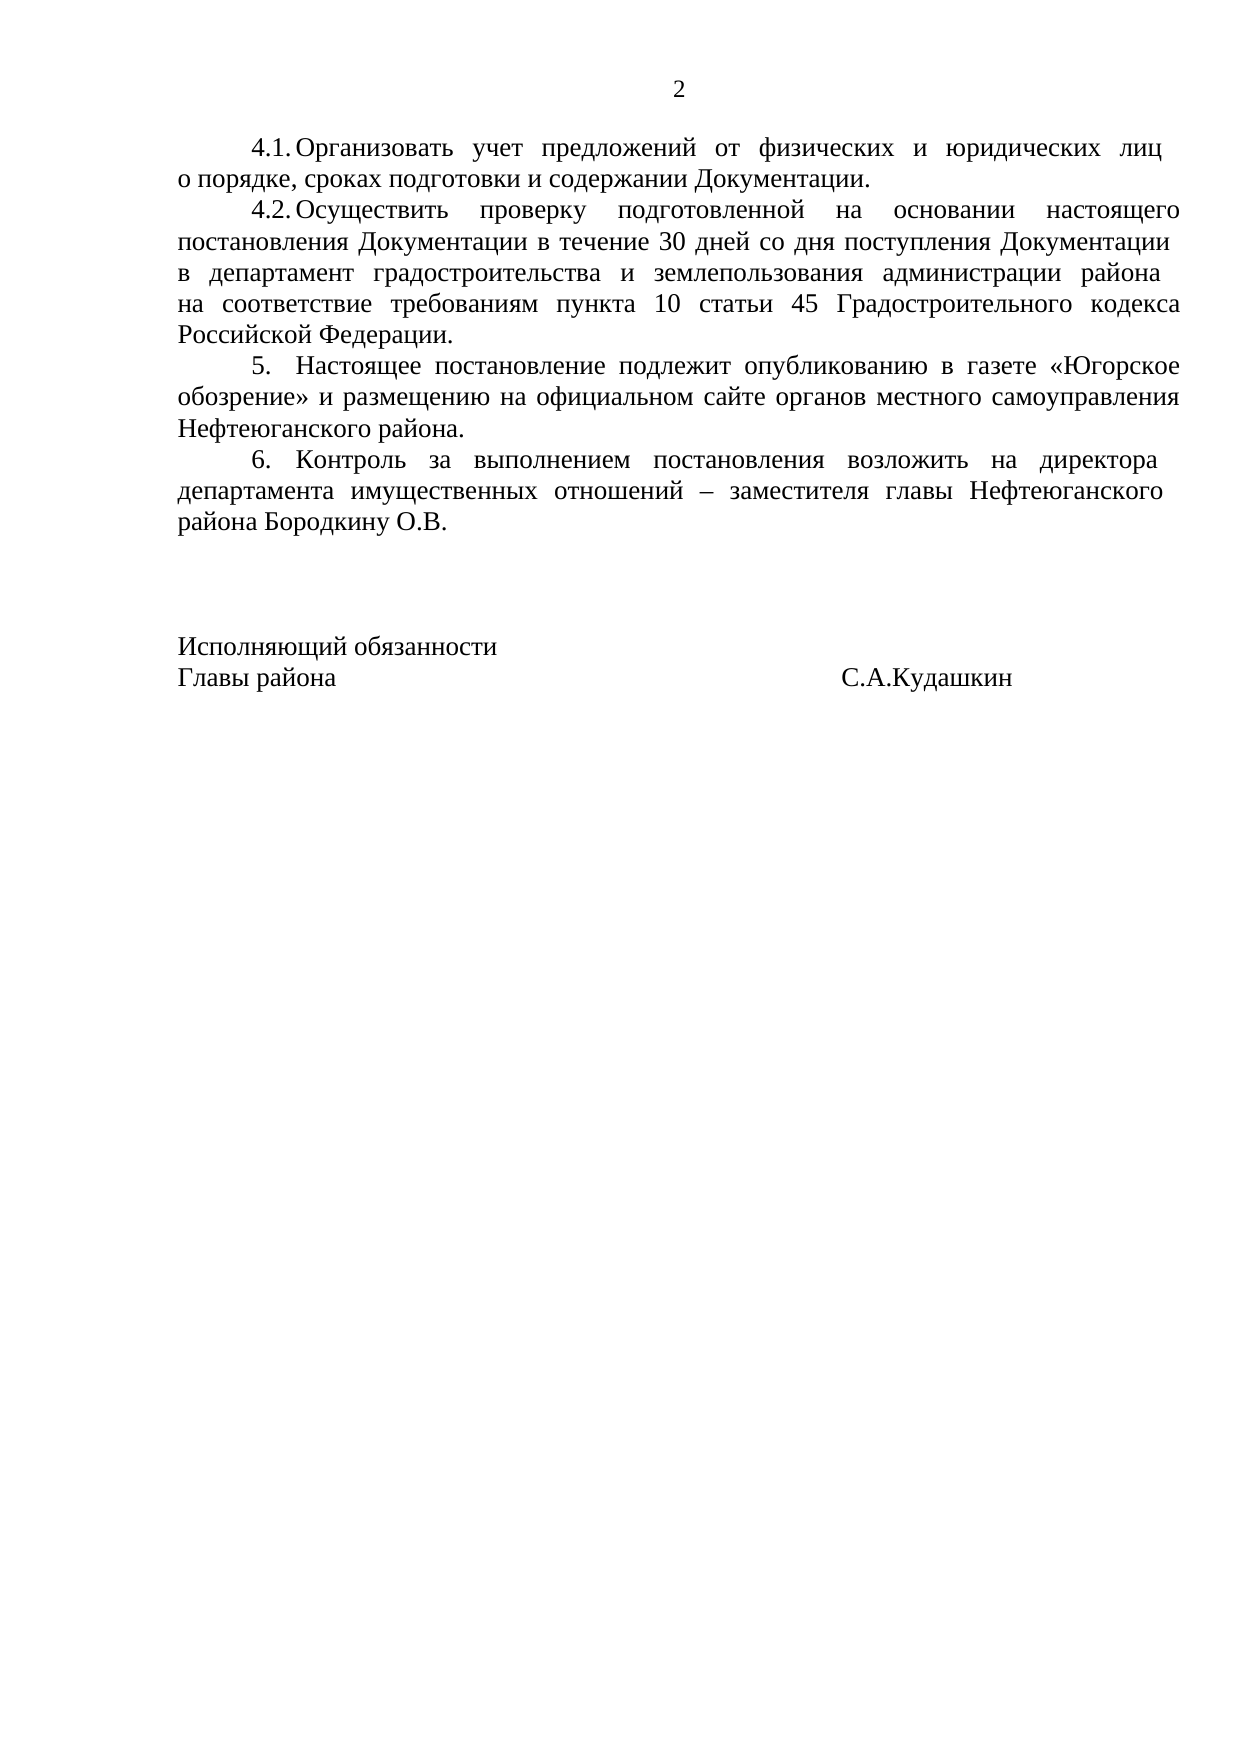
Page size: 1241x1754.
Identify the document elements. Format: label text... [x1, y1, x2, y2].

list Осуществить проверку подготовленной на основании настоящего постановления Документации в течение 30 дней со дня поступления Документации в департамент градостроительства и землепользования администрации района на соответствие требованиям пункта 10 статьи 45 Градостроительного кодекса Российской Федерации. [177, 194, 1181, 349]
list Настоящее постановление подлежит опубликованию в газете «Югорское обозрение» и размещению на официальном сайте органов местного самоуправления Нефтеюганского района. [177, 349, 1181, 443]
text Главы района С.А.Кудашкин [177, 661, 1181, 692]
list Контроль за выполнением постановления возложить на директора департамента имущественных отношений – заместителя главы Нефтеюганского района Бородкину О.В. [177, 443, 1181, 536]
text Исполняющий обязанности [177, 630, 1181, 661]
list Организовать учет предложений от физических и юридических лиц о порядке, сроках подготовки и содержании Документации. [177, 131, 1181, 194]
